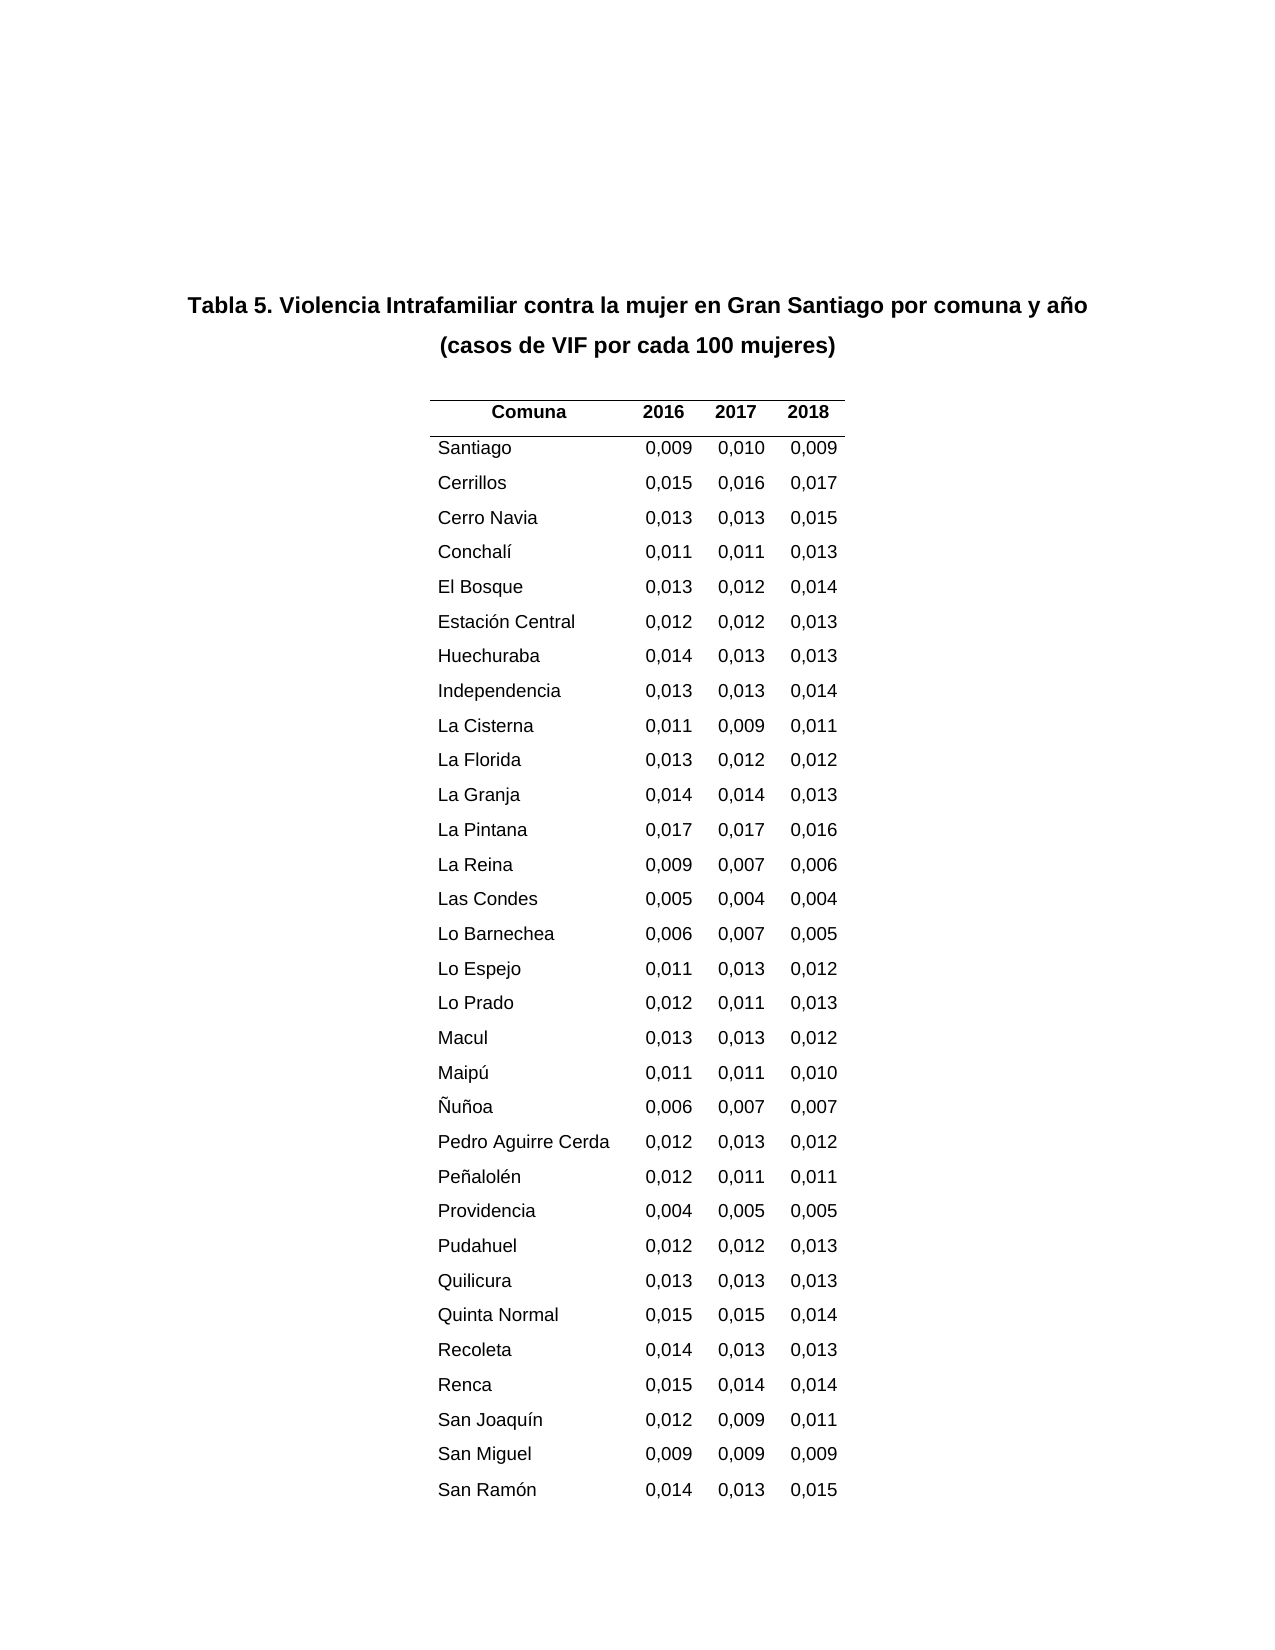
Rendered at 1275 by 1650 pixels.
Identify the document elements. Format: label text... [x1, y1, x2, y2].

table_cell 0,014 [627, 1339, 699, 1374]
table_cell 0,011 [627, 541, 699, 576]
table_cell 0,013 [700, 1131, 772, 1166]
table_cell 0,007 [772, 1096, 844, 1131]
table_cell 0,014 [700, 784, 772, 819]
table_cell La Pintana [430, 819, 627, 853]
table_cell La Florida [430, 749, 627, 784]
table_cell Peñalolén [430, 1166, 627, 1200]
table_cell 0,014 [772, 1374, 844, 1408]
table_cell 0,005 [627, 888, 699, 923]
table_cell Pudahuel [430, 1235, 627, 1269]
table_cell Recoleta [430, 1339, 627, 1374]
table_cell Ñuñoa [430, 1096, 627, 1131]
table_cell 0,013 [772, 541, 844, 576]
table_cell 0,012 [700, 1235, 772, 1269]
table_cell 0,012 [772, 749, 844, 784]
table_cell 0,012 [700, 749, 772, 784]
table_cell El Bosque [430, 576, 627, 611]
table_cell 0,012 [627, 611, 699, 645]
table_cell 0,011 [772, 1408, 844, 1443]
table_cell 0,005 [700, 1200, 772, 1235]
table_cell La Cisterna [430, 715, 627, 749]
table_cell 0,014 [627, 784, 699, 819]
table_cell 0,012 [627, 1131, 699, 1166]
table_cell Maipú [430, 1061, 627, 1096]
table_cell 0,013 [627, 576, 699, 611]
text Tabla 5. Violencia Intrafamiliar contra la mujer en Gran Santiago por comuna y año (casos de VIF por cada 100 mujeres) [177, 292, 1098, 358]
table_cell 0,014 [627, 1478, 699, 1502]
table_cell Conchalí [430, 541, 627, 576]
table_cell 0,013 [700, 1339, 772, 1374]
table_cell 0,007 [700, 853, 772, 888]
table_cell Cerro Navia [430, 506, 627, 541]
table_cell Cerrillos [430, 472, 627, 506]
table_cell 0,012 [627, 1408, 699, 1443]
table_cell 0,011 [627, 1061, 699, 1096]
table_cell Independencia [430, 680, 627, 714]
table_cell 0,012 [627, 1166, 699, 1200]
table_cell 0,009 [700, 1408, 772, 1443]
table_cell Las Condes [430, 888, 627, 923]
table_cell 0,012 [627, 992, 699, 1027]
table_cell 0,013 [772, 611, 844, 645]
table_cell 0,009 [700, 1443, 772, 1478]
table_cell San Miguel [430, 1443, 627, 1478]
table_cell 0,011 [627, 715, 699, 749]
table_cell 0,005 [772, 923, 844, 957]
table_cell 0,013 [627, 1270, 699, 1304]
table_cell 0,013 [627, 749, 699, 784]
table_cell Huechuraba [430, 645, 627, 680]
table_cell 0,014 [772, 576, 844, 611]
table_cell 0,004 [772, 888, 844, 923]
table_cell Quinta Normal [430, 1304, 627, 1339]
table_cell Santiago [430, 437, 627, 472]
table_cell Macul [430, 1027, 627, 1061]
table_cell 0,013 [700, 958, 772, 992]
table_cell 0,012 [700, 576, 772, 611]
table_cell 0,011 [700, 992, 772, 1027]
table_cell 0,011 [700, 541, 772, 576]
table_cell 0,013 [700, 680, 772, 714]
table_cell 0,017 [627, 819, 699, 853]
table_header 2018 [772, 401, 844, 436]
table_cell 0,017 [700, 819, 772, 853]
table_cell 0,015 [627, 472, 699, 506]
table_cell 0,016 [700, 472, 772, 506]
table_cell 0,013 [772, 645, 844, 680]
table_cell 0,010 [772, 1061, 844, 1096]
table_cell 0,013 [700, 1270, 772, 1304]
table_cell 0,013 [700, 1478, 772, 1502]
table_cell Quilicura [430, 1270, 627, 1304]
table_header 2016 [627, 401, 699, 436]
table_cell Lo Prado [430, 992, 627, 1027]
table_cell 0,013 [700, 645, 772, 680]
table_cell 0,011 [772, 1166, 844, 1200]
table_cell 0,009 [627, 1443, 699, 1478]
table_cell 0,013 [700, 1027, 772, 1061]
table_cell 0,009 [772, 1443, 844, 1478]
table_cell 0,009 [700, 715, 772, 749]
table_cell 0,017 [772, 472, 844, 506]
table_cell 0,015 [772, 506, 844, 541]
table_cell 0,013 [627, 680, 699, 714]
table_cell 0,013 [700, 506, 772, 541]
table_cell 0,006 [772, 853, 844, 888]
table_cell San Ramón [430, 1478, 627, 1502]
table_cell 0,006 [627, 923, 699, 957]
table_cell 0,015 [627, 1304, 699, 1339]
table_cell 0,014 [627, 645, 699, 680]
table_cell Estación Central [430, 611, 627, 645]
table_cell 0,013 [772, 784, 844, 819]
table_cell 0,015 [772, 1478, 844, 1502]
table_cell 0,013 [772, 992, 844, 1027]
table_cell 0,015 [627, 1374, 699, 1408]
table_cell 0,006 [627, 1096, 699, 1131]
table_cell 0,012 [772, 1027, 844, 1061]
table_cell 0,013 [772, 1235, 844, 1269]
table_cell 0,010 [700, 437, 772, 472]
table_cell 0,014 [772, 1304, 844, 1339]
table_cell 0,012 [627, 1235, 699, 1269]
table_cell 0,011 [772, 715, 844, 749]
table_cell 0,007 [700, 1096, 772, 1131]
table_cell 0,011 [700, 1061, 772, 1096]
table_cell 0,016 [772, 819, 844, 853]
table_cell Renca [430, 1374, 627, 1408]
table_cell Lo Barnechea [430, 923, 627, 957]
table_cell 0,015 [700, 1304, 772, 1339]
table_cell La Reina [430, 853, 627, 888]
table_cell 0,014 [772, 680, 844, 714]
table_cell 0,011 [700, 1166, 772, 1200]
table_cell Providencia [430, 1200, 627, 1235]
table_cell La Granja [430, 784, 627, 819]
table_cell 0,009 [627, 853, 699, 888]
table_cell 0,004 [700, 888, 772, 923]
table_cell 0,013 [772, 1270, 844, 1304]
table_cell 0,012 [772, 958, 844, 992]
table_cell 0,009 [772, 437, 844, 472]
table_cell 0,004 [627, 1200, 699, 1235]
table_cell 0,011 [627, 958, 699, 992]
table_cell 0,007 [700, 923, 772, 957]
table_cell 0,013 [627, 1027, 699, 1061]
table_cell 0,013 [627, 506, 699, 541]
table_cell Lo Espejo [430, 958, 627, 992]
table_cell San Joaquín [430, 1408, 627, 1443]
table_header 2017 [700, 401, 772, 436]
table_header Comuna [430, 401, 627, 436]
table_cell Pedro Aguirre Cerda [430, 1131, 627, 1166]
table_cell 0,013 [772, 1339, 844, 1374]
table_cell 0,012 [772, 1131, 844, 1166]
table_cell 0,014 [700, 1374, 772, 1408]
table_cell 0,012 [700, 611, 772, 645]
table_cell 0,009 [627, 437, 699, 472]
table_cell 0,005 [772, 1200, 844, 1235]
